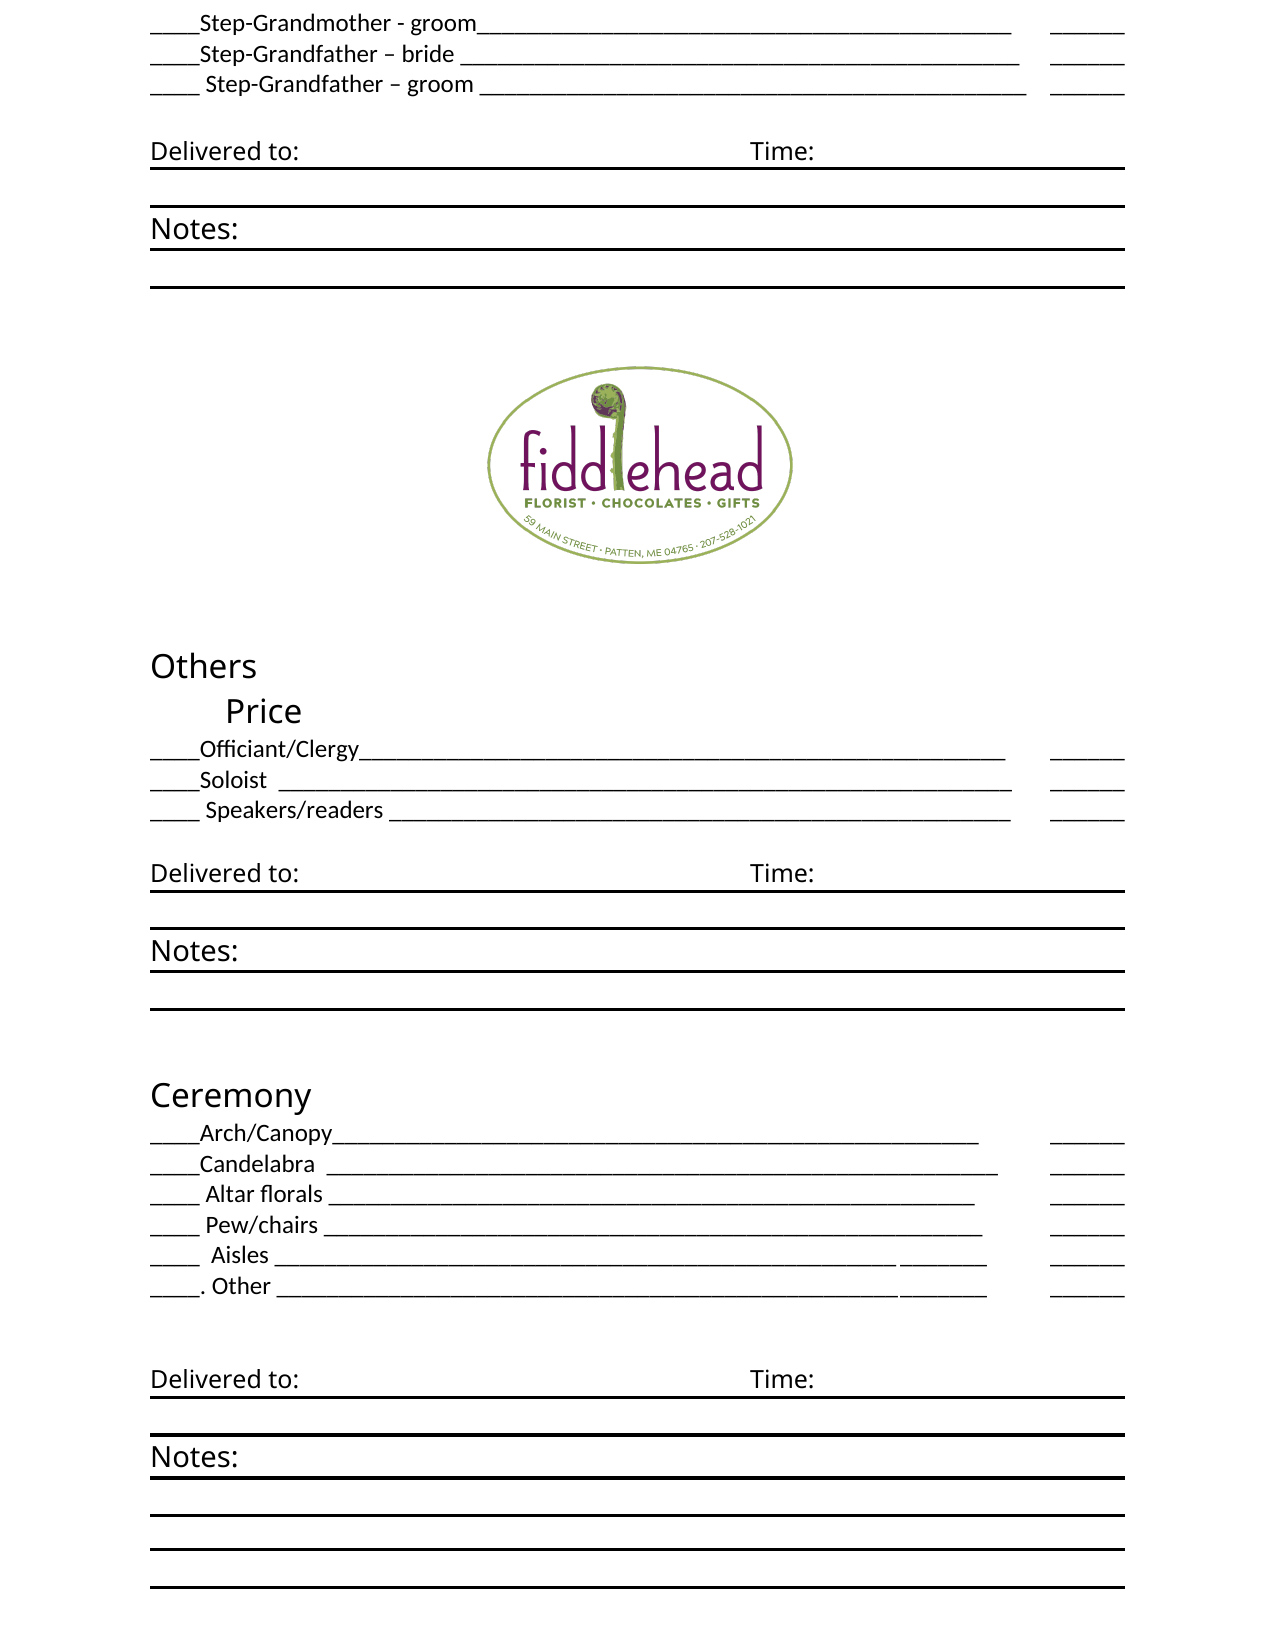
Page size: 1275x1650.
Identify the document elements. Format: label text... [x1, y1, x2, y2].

text ____ Aisles __________________________________________________ _______ ______ [150, 1239, 1125, 1270]
text Delivered to: Time: [150, 133, 1125, 167]
text ____ Step-Grandfather – groom ____________________________________________ ______ [150, 68, 1125, 99]
text ____ Pew/chairs _____________________________________________________ ______ [150, 1209, 1125, 1239]
text Delivered to: Time: [150, 1362, 1125, 1396]
text Ceremony [150, 1072, 1125, 1117]
text ____Candelabra ______________________________________________________ ______ [150, 1148, 1125, 1178]
text ____Officiant/Clergy____________________________________________________ ______ [150, 733, 1125, 764]
text Notes: [150, 208, 1125, 248]
text ____ Altar florals ____________________________________________________ ______ [150, 1178, 1125, 1209]
text ____Arch/Canopy____________________________________________________ ______ [150, 1117, 1125, 1148]
text ____Soloist ___________________________________________________________ ______ [150, 764, 1125, 794]
text ____. Other __________________________________________________ _______ ______ [150, 1270, 1125, 1301]
text ____ Speakers/readers __________________________________________________ ______ [150, 794, 1125, 825]
text Others Price [150, 642, 1125, 733]
text ____Step-Grandmother - groom___________________________________________ ______ [150, 7, 1125, 38]
text Notes: [150, 1437, 1125, 1476]
text Notes: [150, 930, 1125, 970]
text Delivered to: Time: [150, 855, 1125, 889]
text ____Step-Grandfather – bride _____________________________________________ ______ [150, 38, 1125, 68]
